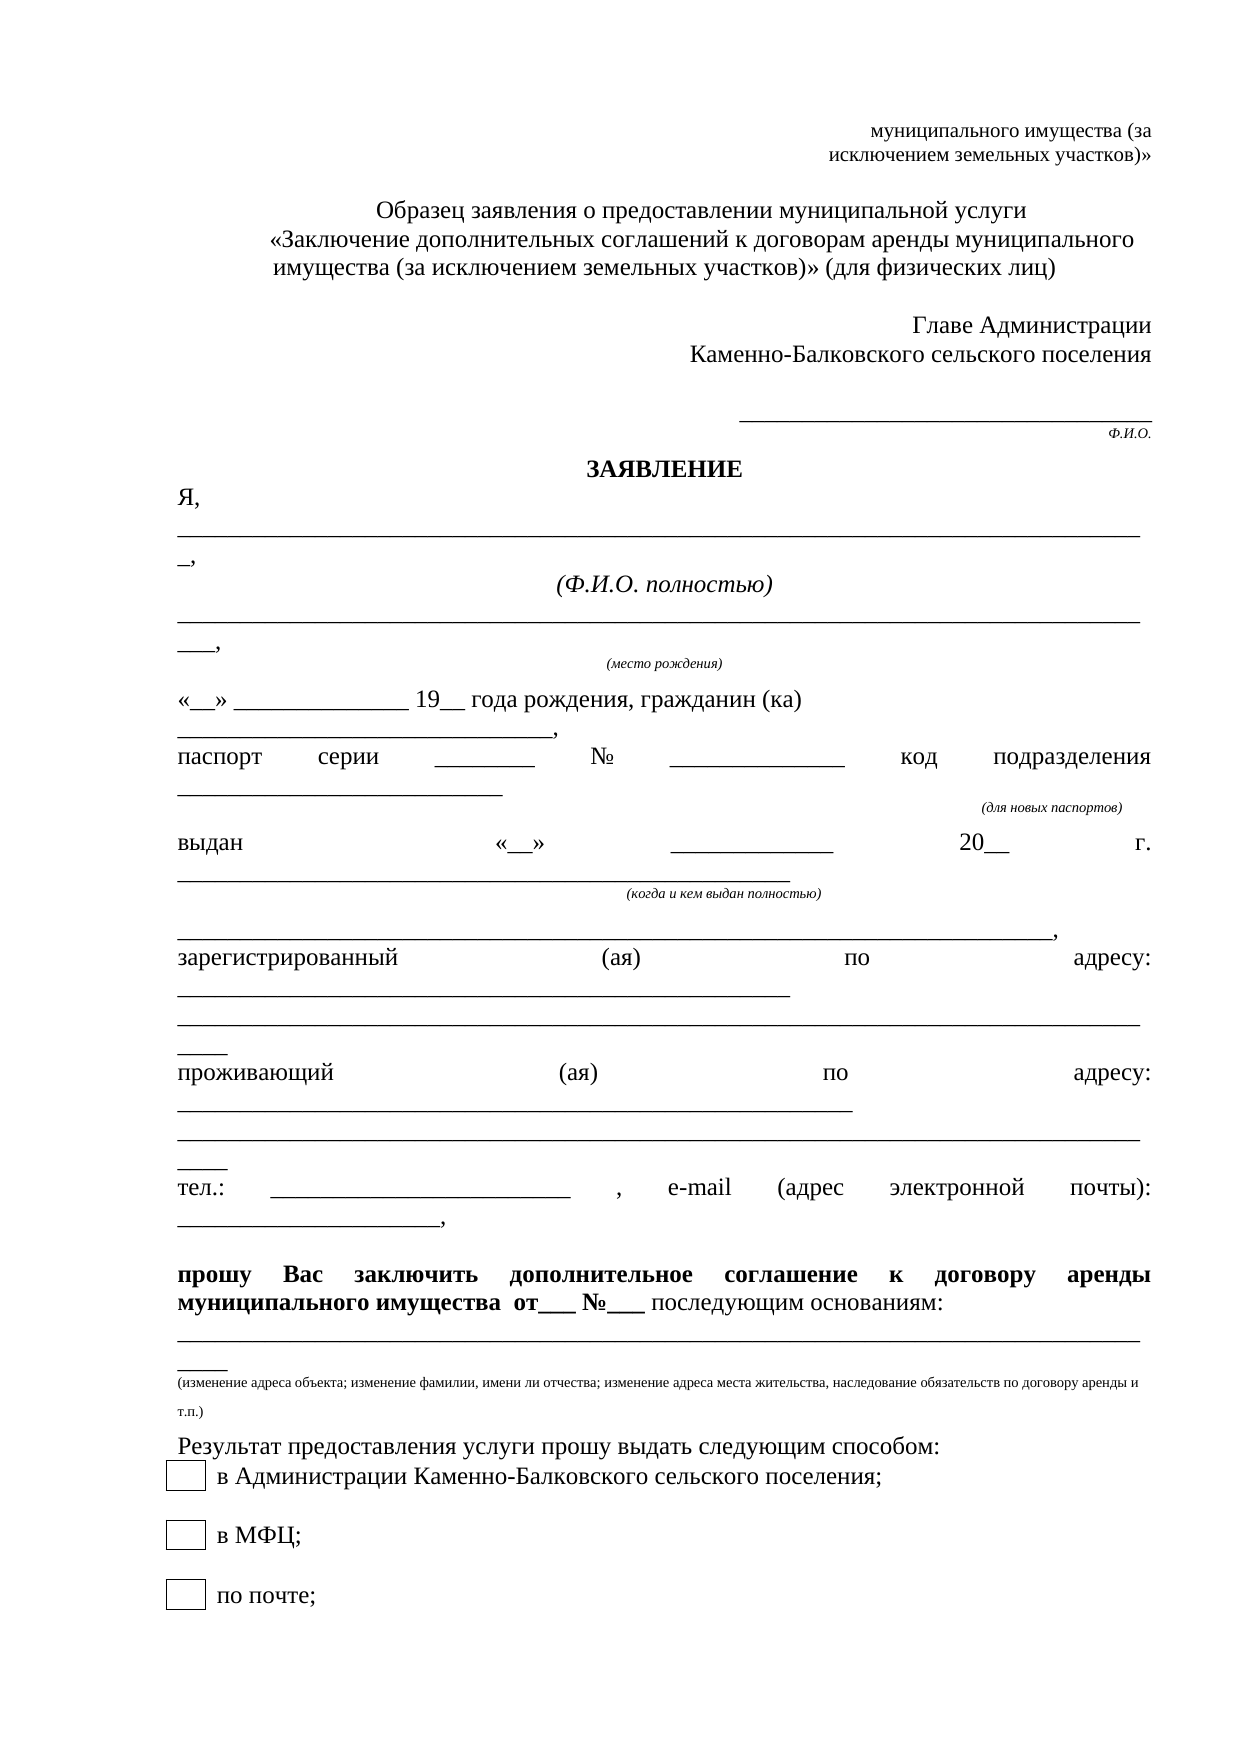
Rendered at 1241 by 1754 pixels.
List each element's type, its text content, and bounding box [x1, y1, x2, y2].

text прошу Вас заключить дополнительное соглашение к договору аренды муниципального имущества от___ №___ последующим основаниям: [177, 1259, 1152, 1316]
text «Заключение дополнительных соглашений к договорам аренды муниципального имущества (за исключением земельных участков)» (для физических лиц) [177, 224, 1152, 281]
table_header по почте; [206, 1579, 1163, 1609]
text Ф.И.О. [177, 425, 1152, 454]
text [777, 118, 1152, 166]
text «__» ______________ 19__ года рождения, гражданин (ка) ______________________________, [177, 684, 1152, 741]
text (место рождения) [177, 655, 1152, 684]
text ________________________________________________________________________________, [177, 597, 1152, 655]
text (для новых паспортов) [177, 799, 1152, 827]
table_header [167, 1461, 205, 1490]
text (изменение адреса объекта; изменение фамилии, имени ли отчества; изменение адреса места жительства, наследование обязательств по договору аренды и т.п.) [177, 1374, 1152, 1431]
text Образец заявления о предоставлении муниципальной услуги [177, 195, 1152, 224]
text _________________________________________________________________________________ [177, 1115, 1152, 1172]
text Я, ______________________________________________________________________________, [177, 482, 1152, 569]
text тел.: ________________________ , e-mail (адрес электронной почты): _____________________, [177, 1172, 1152, 1230]
table_header [167, 1580, 205, 1609]
table_header в МФЦ; [206, 1520, 1163, 1549]
text ЗАЯВЛЕНИЕ [177, 454, 1152, 482]
table_header в Администрации Каменно-Балковского сельского поселения; [206, 1460, 1163, 1490]
text (когда и кем выдан полностью) [177, 885, 1152, 914]
text зарегистрированный (ая) по адресу: _________________________________________________ [177, 942, 1152, 1000]
text (Ф.И.О. полностью) [177, 569, 1152, 597]
text Результат предоставления услуги прошу выдать следующим способом: [177, 1431, 1152, 1460]
text Главе Администрации [177, 310, 1152, 339]
text Каменно-Балковского сельского поселения [177, 339, 1152, 367]
text выдан «__» _____________ 20__ г. _________________________________________________ [177, 827, 1152, 885]
text ______________________________________________________________________, [177, 914, 1152, 942]
text _________________________________ [177, 396, 1152, 425]
text проживающий (ая) по адресу: ______________________________________________________ [177, 1057, 1152, 1115]
text паспорт серии ________ № ______________ код подразделения __________________________ [177, 741, 1152, 799]
text _________________________________________________________________________________ [177, 1000, 1152, 1057]
table_header [167, 1521, 205, 1549]
text _________________________________________________________________________________ [177, 1316, 1152, 1374]
